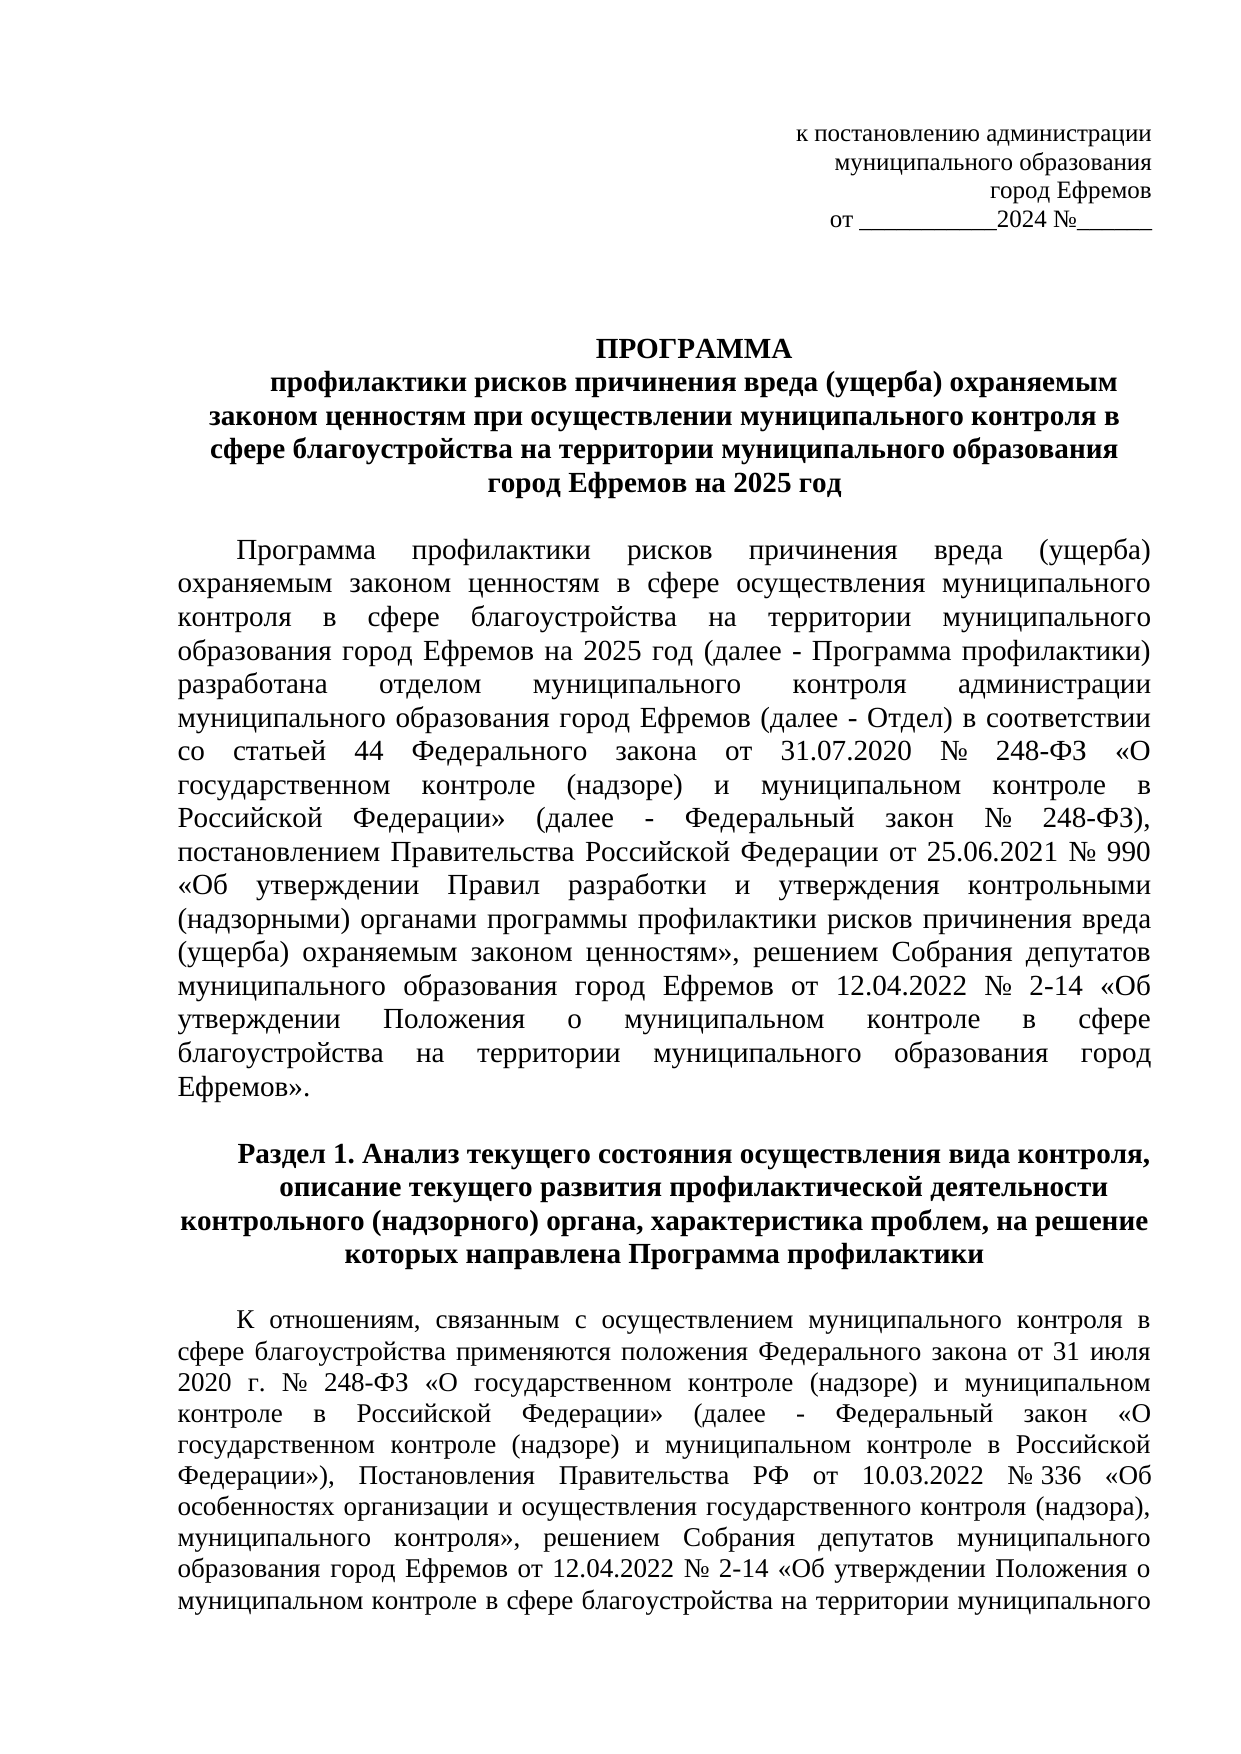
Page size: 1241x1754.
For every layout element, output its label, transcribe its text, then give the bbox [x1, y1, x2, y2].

text город Ефремов [177, 176, 1152, 204]
text ПРОГРАММА [177, 331, 1152, 364]
text к постановлению администрации [177, 118, 1152, 147]
text от ___________2024 №______ [177, 204, 1152, 233]
text Программа профилактики рисков причинения вреда (ущерба) охраняемым законом ценностям в сфере осуществления муниципального контроля в сфере благоустройства на территории муниципального образования город Ефремов на 2025 год (далее - Программа профилактики) разработана отделом муниципального контроля администрации муниципального образования город Ефремов (далее - Отдел) в соответствии со статьей 44 Федерального закона от 31.07.2020 № 248-ФЗ «О государственном контроле (надзоре) и муниципальном контроле в Российской Федерации» (далее - Федеральный закон № 248-ФЗ), постановлением Правительства Российской Федерации от 25.06.2021 № 990 «Об утверждении Правил разработки и утверждения контрольными (надзорными) органами программы профилактики рисков причинения вреда (ущерба) охраняемым законом ценностям», решением Собрания депутатов муниципального образования город Ефремов от 12.04.2022 № 2-14 «Об утверждении Положения о муниципальном контроле в сфере благоустройства на территории муниципального образования город Ефремов». [177, 532, 1152, 1102]
text муниципального образования [177, 147, 1152, 176]
text профилактики рисков причинения вреда (ущерба) охраняемым законом ценностям при осуществлении муниципального контроля в сфере благоустройства на территории муниципального образования город Ефремов на 2025 год [177, 364, 1152, 498]
text описание текущего развития профилактической деятельности контрольного (надзорного) органа, характеристика проблем, на решение которых направлена Программа профилактики [177, 1169, 1152, 1270]
text Раздел 1. Анализ текущего состояния осуществления вида контроля, [177, 1136, 1152, 1169]
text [177, 1303, 1152, 1615]
